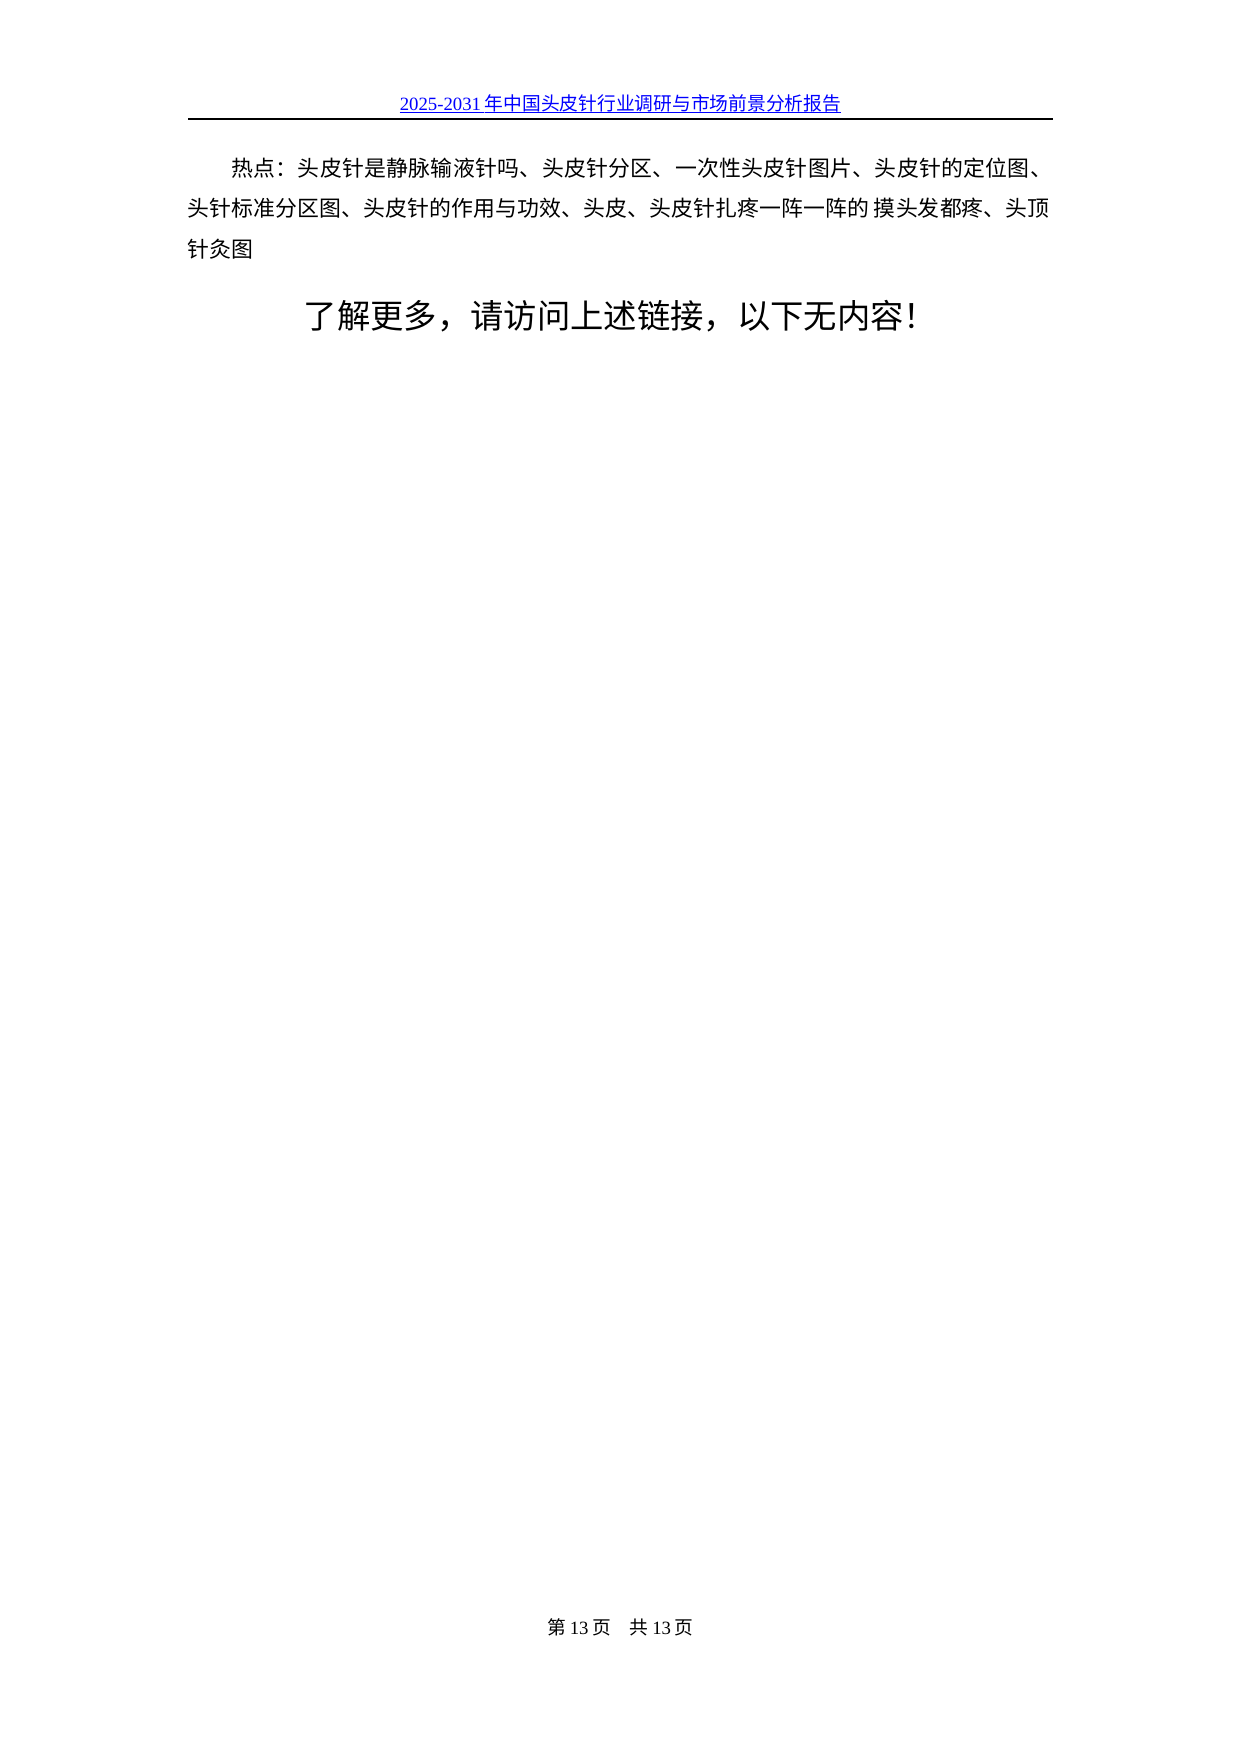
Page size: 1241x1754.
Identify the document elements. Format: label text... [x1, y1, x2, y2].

title 了解更多，请访问上述链接，以下无内容！ [187, 282, 1053, 347]
text 热点：头皮针是静脉输液针吗、头皮针分区、一次性头皮针图片、头皮针的定位图、头针标准分区图、头皮针的作用与功效、头皮、头皮针扎疼一阵一阵的 摸头发都疼、头顶针灸图 [187, 150, 1053, 264]
